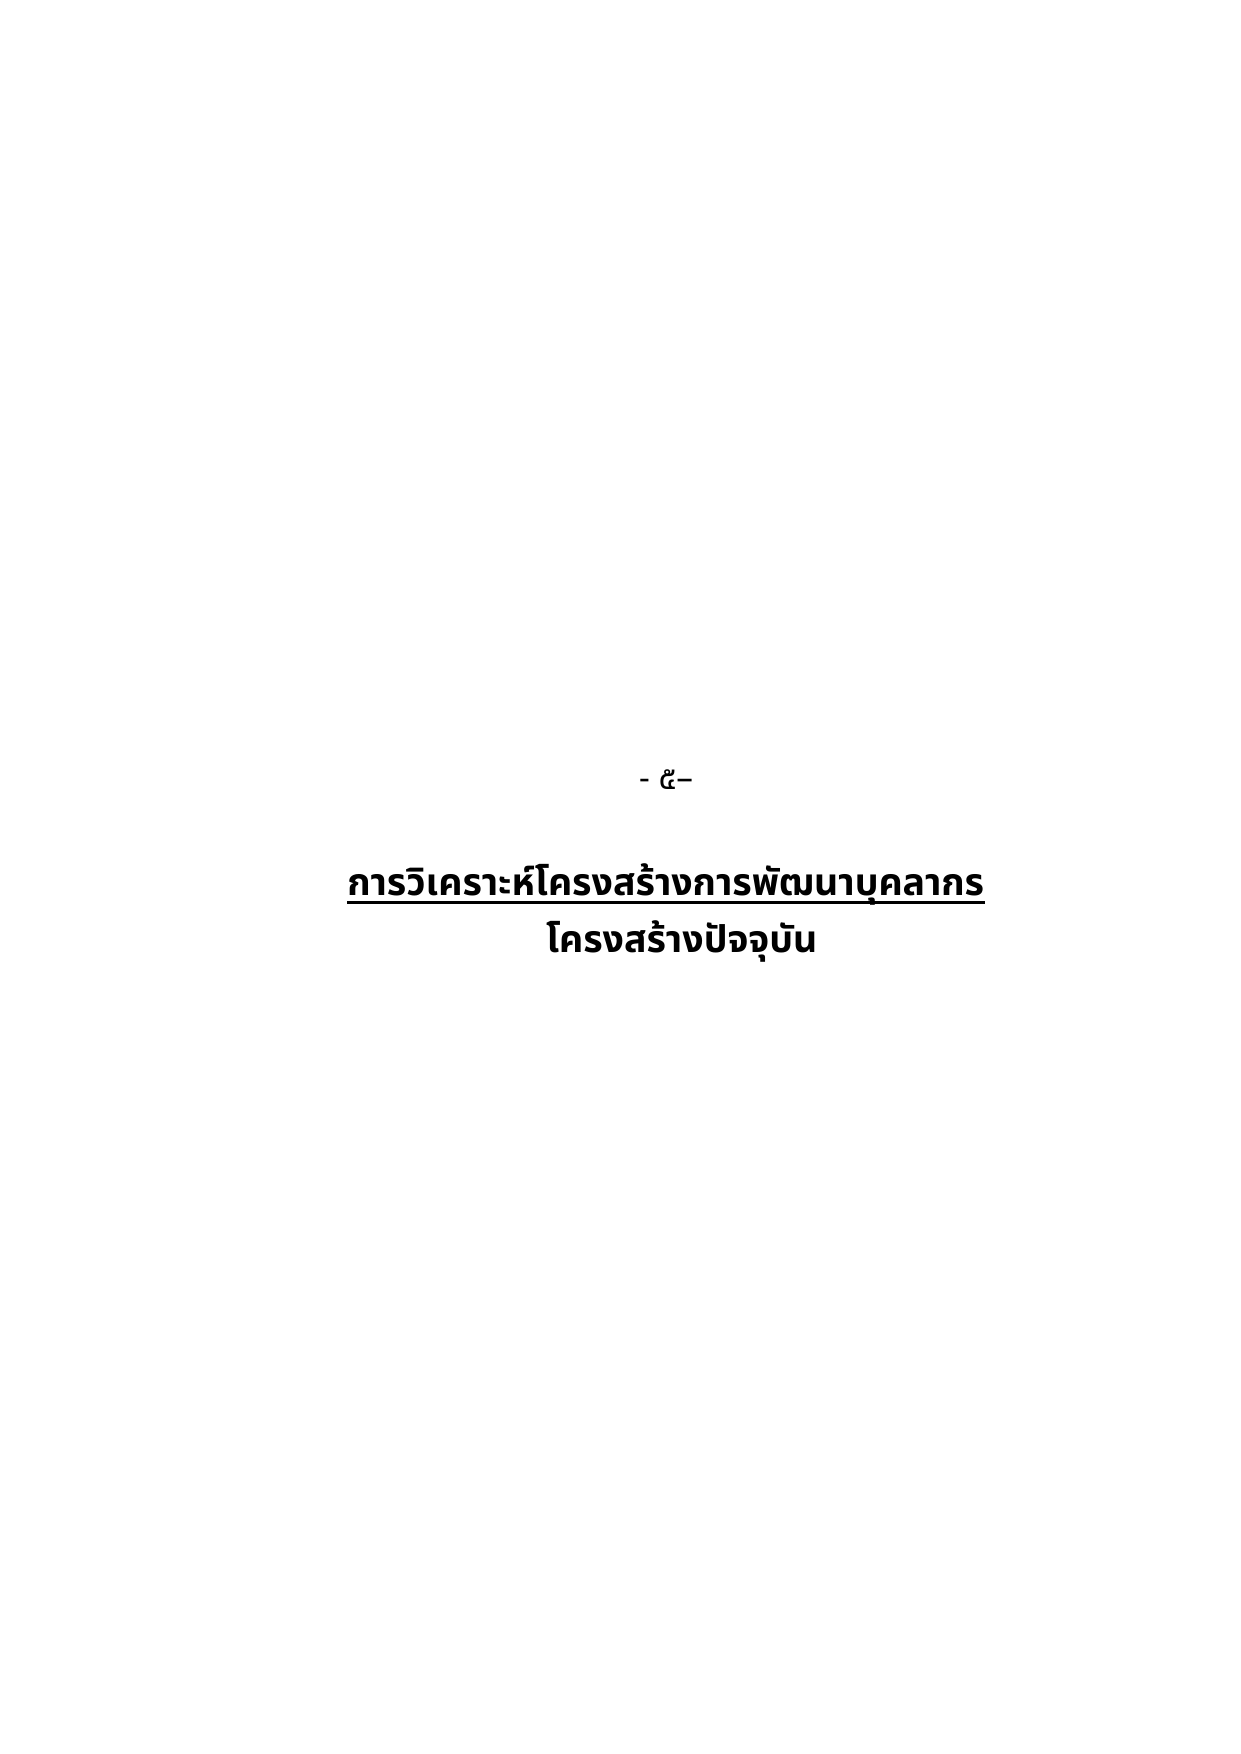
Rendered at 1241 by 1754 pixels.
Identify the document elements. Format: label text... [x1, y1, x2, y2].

text การวิเคราะห์โครงสร้างการพัฒนาบุคลากร [187, 856, 1144, 912]
text - ๕– [187, 754, 1144, 805]
text โครงสร้างปัจจุบัน [219, 912, 1144, 969]
